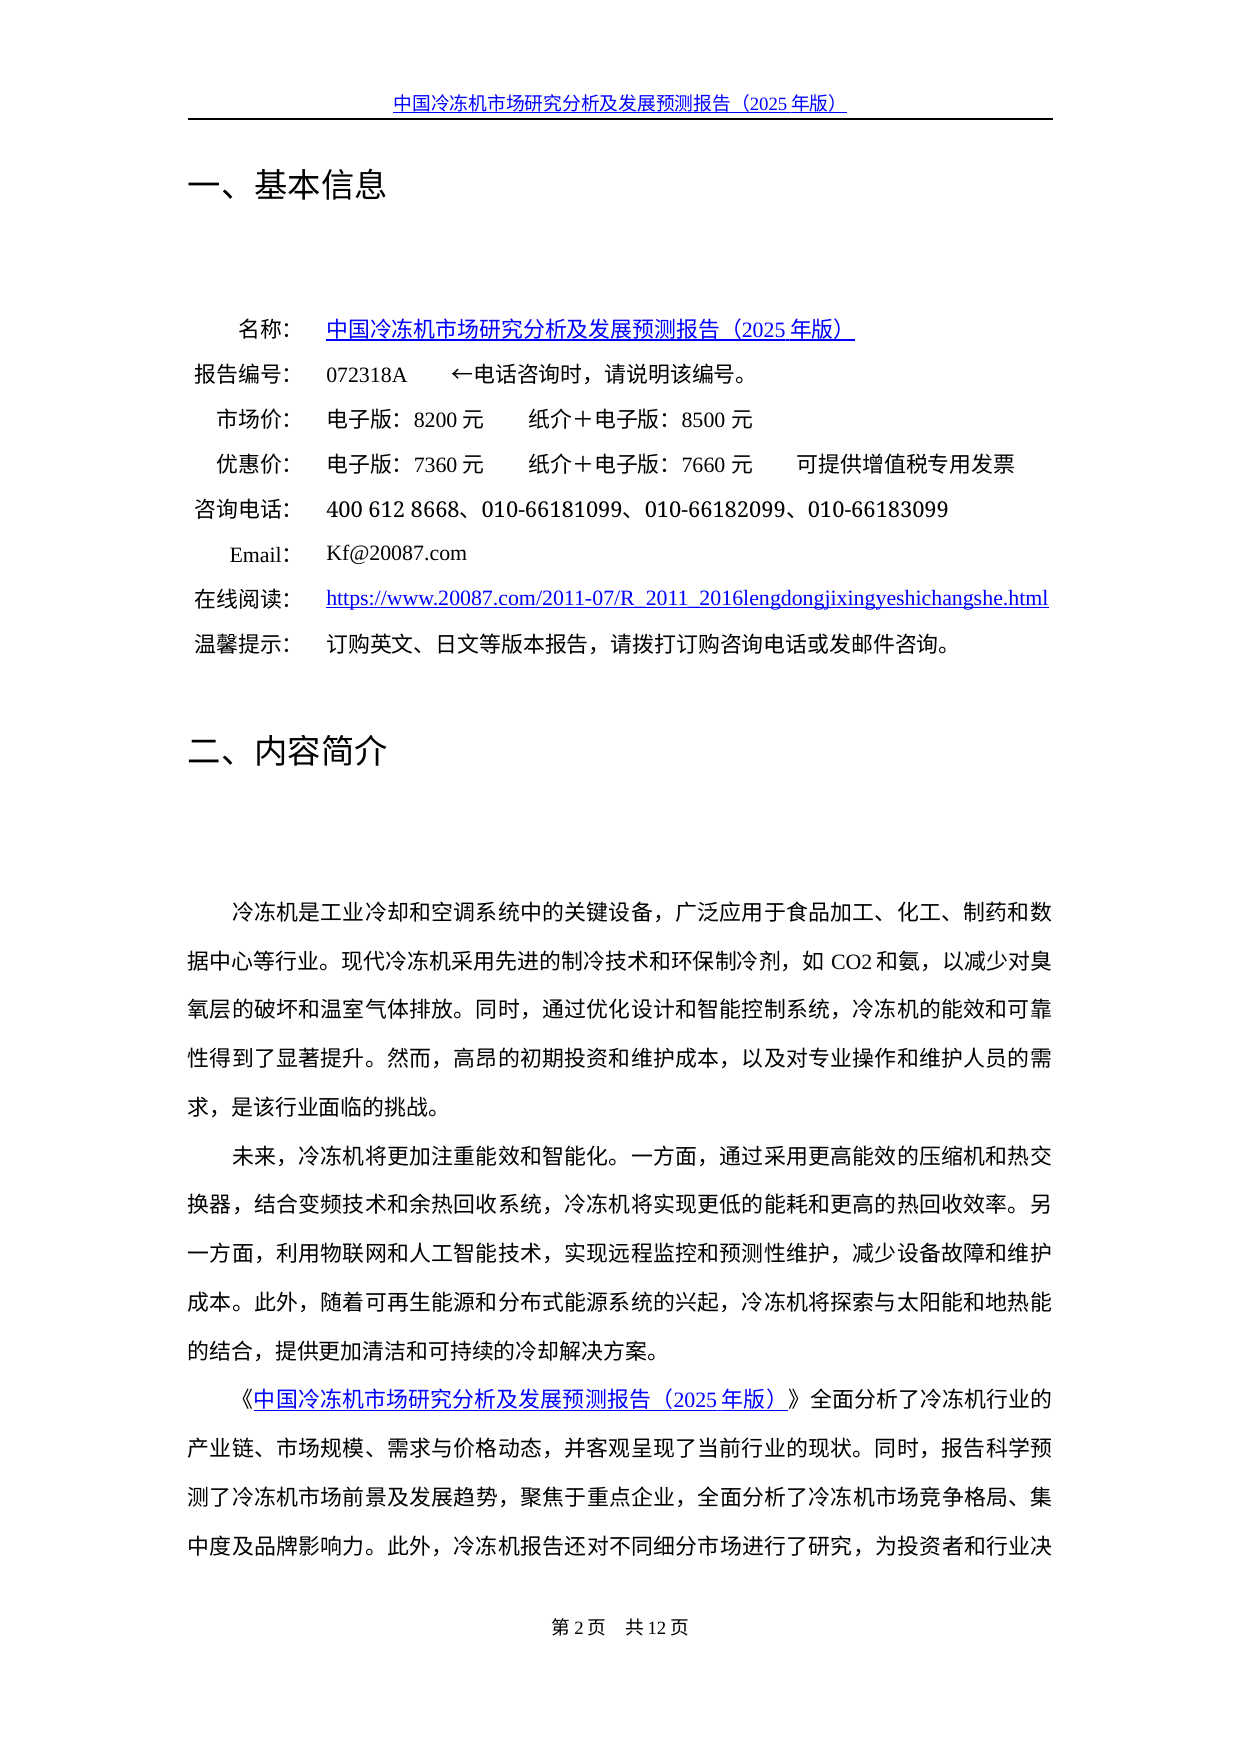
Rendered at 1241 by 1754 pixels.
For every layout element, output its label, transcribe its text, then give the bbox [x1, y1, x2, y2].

table_cell 072318A ←电话咨询时，请说明该编号。 [315, 357, 1073, 402]
table_cell 温馨提示： [167, 627, 315, 672]
table_cell 订购英文、日文等版本报告，请拨打订购咨询电话或发邮件咨询。 [315, 627, 1073, 672]
table_cell 400 612 8668、010-66181099、010-66182099、010-66183099 [315, 492, 1073, 537]
table_cell 电子版：8200 元 纸介＋电子版：8500 元 [315, 402, 1073, 447]
table_header 名称： [167, 312, 315, 357]
table_cell 电子版：7360 元 纸介＋电子版：7660 元 可提供增值税专用发票 [315, 447, 1073, 492]
title 二、内容简介 [187, 717, 1053, 782]
table_cell 在线阅读： [167, 582, 315, 627]
table_cell Email： [167, 537, 315, 582]
table_cell 报告编号： [167, 357, 315, 402]
table_cell 市场价： [167, 402, 315, 447]
table_cell Kf@20087.com [315, 537, 1073, 582]
table_cell [315, 582, 1073, 627]
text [187, 894, 1053, 1561]
table_cell 咨询电话： [167, 492, 315, 537]
title 一、基本信息 [187, 150, 1053, 215]
table_header 中国冷冻机市场研究分析及发展预测报告（2025年版） [315, 312, 1073, 357]
table_cell 优惠价： [167, 447, 315, 492]
